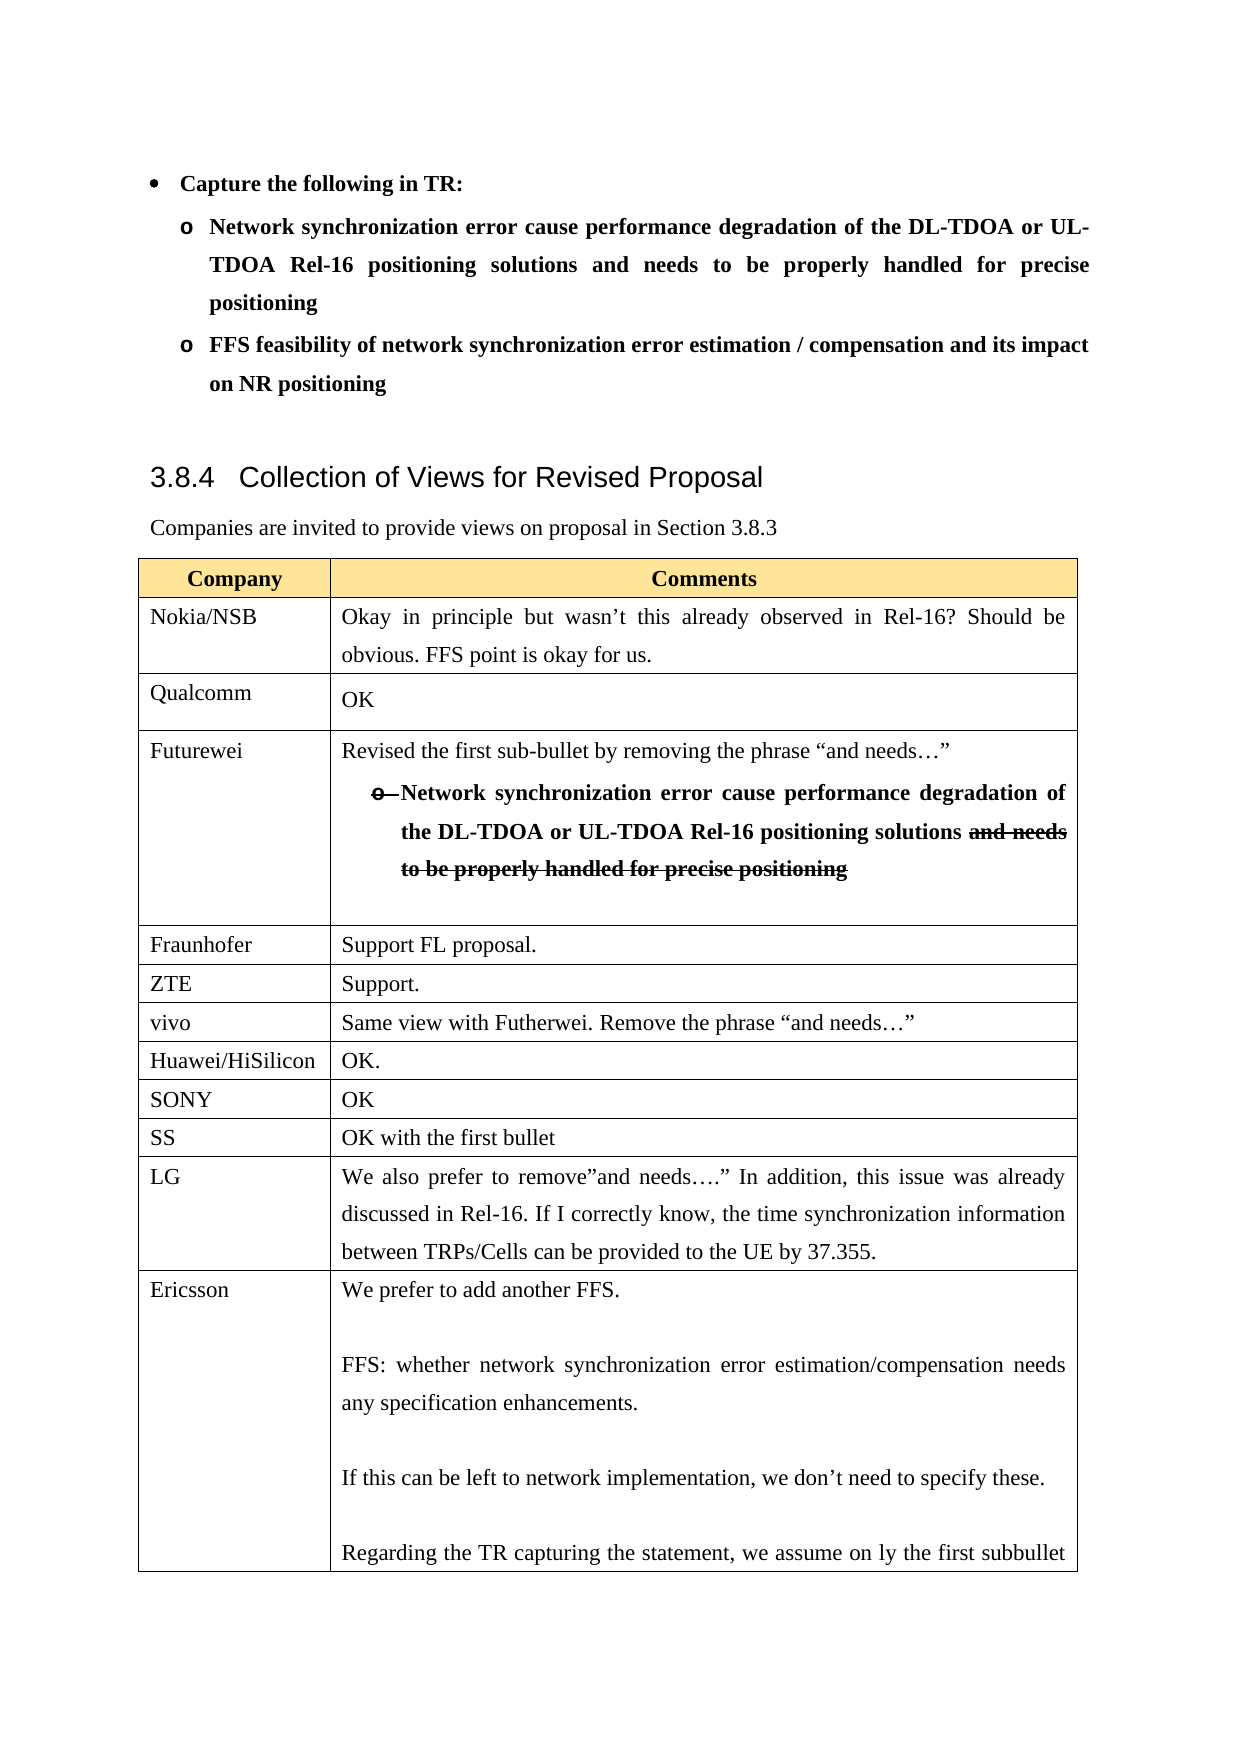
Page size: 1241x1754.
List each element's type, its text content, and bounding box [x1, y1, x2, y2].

table_cell Support FL proposal. [331, 926, 1077, 963]
table_cell Revised the first sub-bullet by removing the phrase “and needs…” Network synchronization error cause performance degradation of the DL-TDOA or UL-TDOA Rel-16 positioning solutions and needs to be properly handled for precise positioning [331, 731, 1077, 925]
table_cell Huawei/HiSilicon [139, 1042, 330, 1079]
table_cell ZTE [139, 965, 330, 1002]
table_cell OK with the first bullet [331, 1119, 1077, 1156]
table_cell LG [139, 1157, 330, 1270]
table_cell SS [139, 1119, 330, 1156]
table_cell Futurewei [139, 731, 330, 925]
table_cell Same view with Futherwei. Remove the phrase “and needs…” [331, 1003, 1077, 1041]
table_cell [331, 1271, 1077, 1571]
list Network synchronization error cause performance degradation of the DL-TDOA or UL-TDOA Rel-16 positioning solutions and needs to be properly handled for precise positioning [179, 208, 1090, 321]
table_cell OK. [331, 1042, 1077, 1079]
table_header Company [139, 559, 330, 597]
table_cell Nokia/NSB [139, 598, 330, 673]
table_cell We also prefer to remove”and needs….” In addition, this issue was already discussed in Rel-16. If I correctly know, the time synchronization information between TRPs/Cells can be provided to the UE by 37.355. [331, 1157, 1077, 1270]
table_cell Fraunhofer [139, 926, 330, 963]
subtitle Collection of Views for Revised Proposal [150, 458, 1090, 496]
table_cell Ericsson [139, 1271, 330, 1571]
text Companies are invited to provide views on proposal in Section 3.8.3 [150, 508, 1090, 546]
table_header Comments [331, 559, 1077, 597]
table_cell vivo [139, 1003, 330, 1041]
table_cell Qualcomm [139, 674, 330, 730]
table_cell SONY [139, 1080, 330, 1118]
table_cell Support. [331, 965, 1077, 1002]
list Capture the following in TR: [150, 164, 1090, 202]
table_cell OK [331, 674, 1077, 730]
table_cell Okay in principle but wasn’t this already observed in Rel-16? Should be obvious. FFS point is okay for us. [331, 598, 1077, 673]
table_cell OK [331, 1080, 1077, 1118]
list FFS feasibility of network synchronization error estimation / compensation and its impact on NR positioning [179, 327, 1090, 402]
